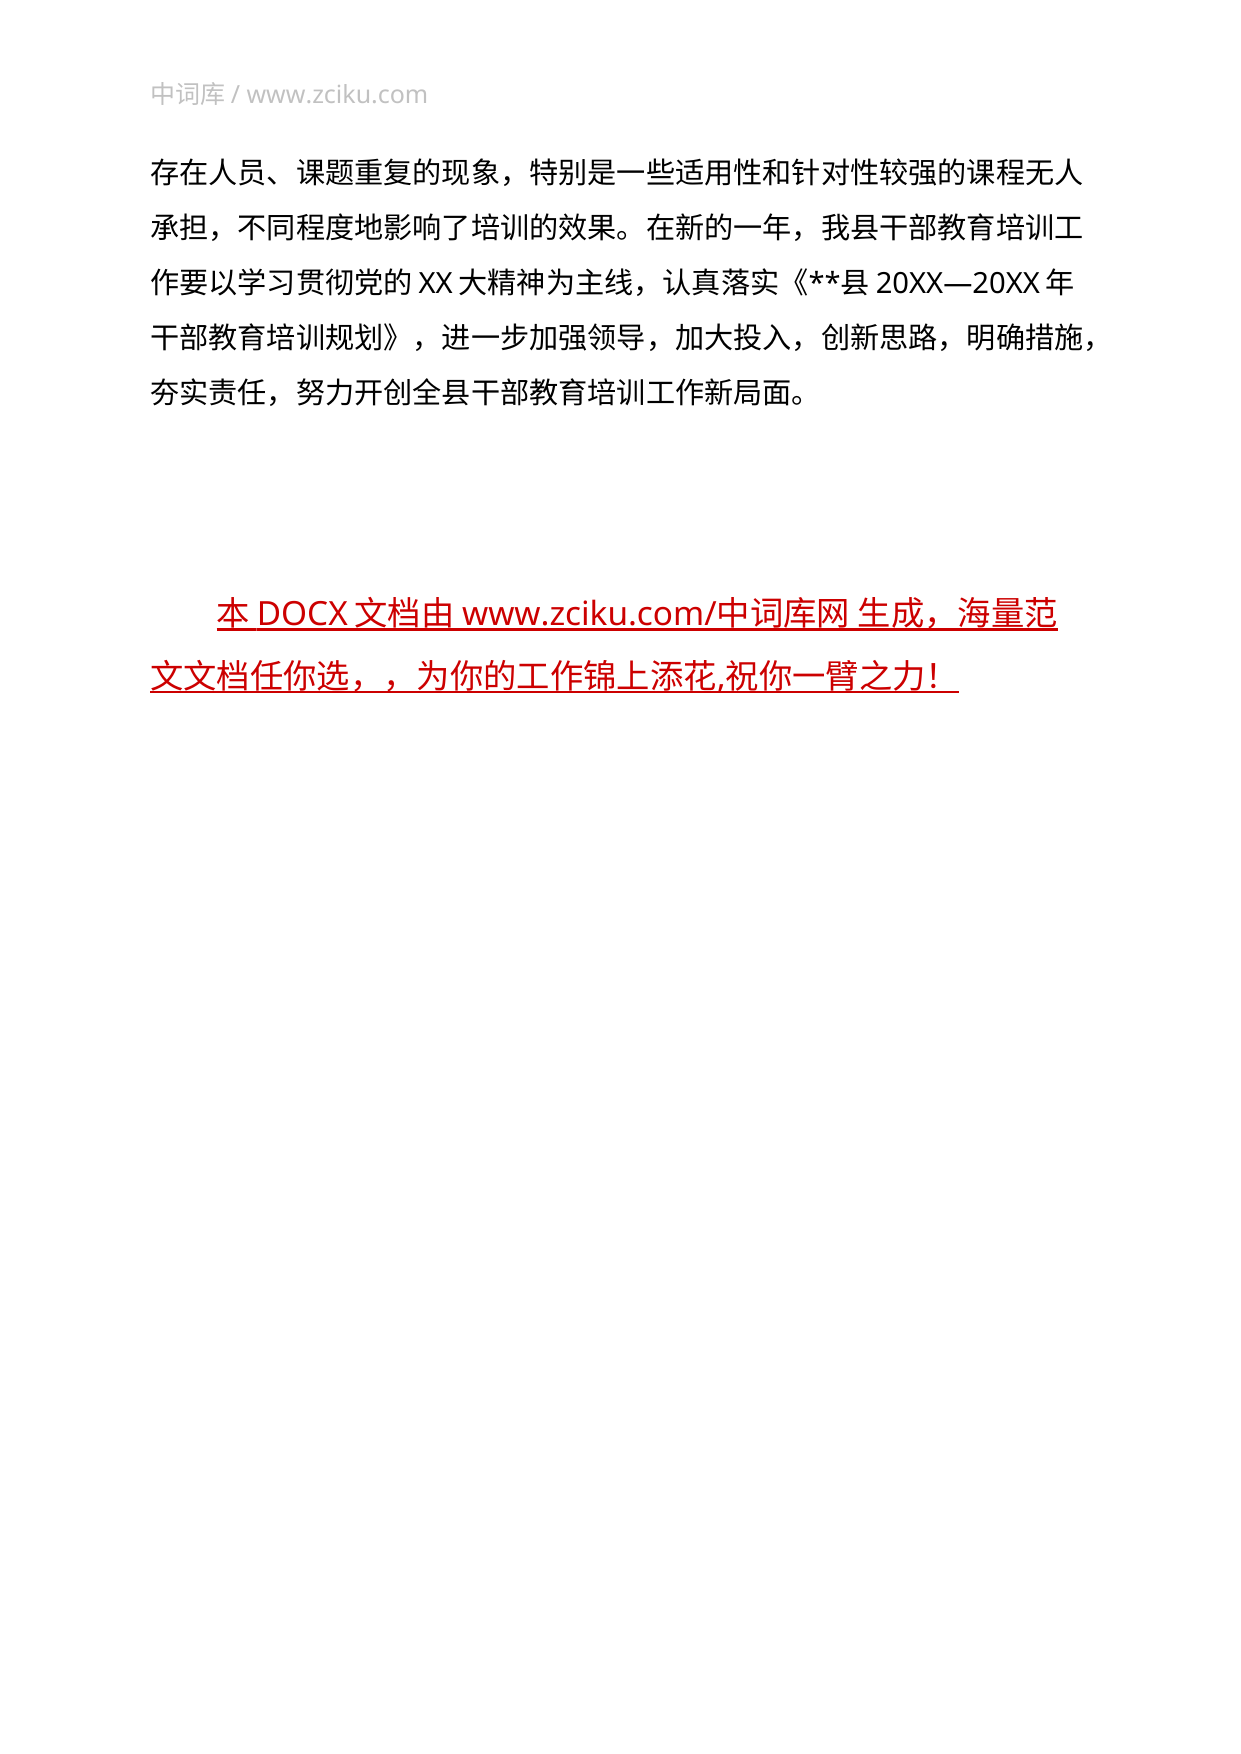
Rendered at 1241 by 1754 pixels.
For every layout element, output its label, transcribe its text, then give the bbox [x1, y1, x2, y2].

text 本DOCX文档由 www.zciku.com/中词库网 生成，海量范文文档任你选，，为你的工作锦上添花,祝你一臂之力！ [150, 587, 1090, 698]
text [150, 150, 1090, 412]
